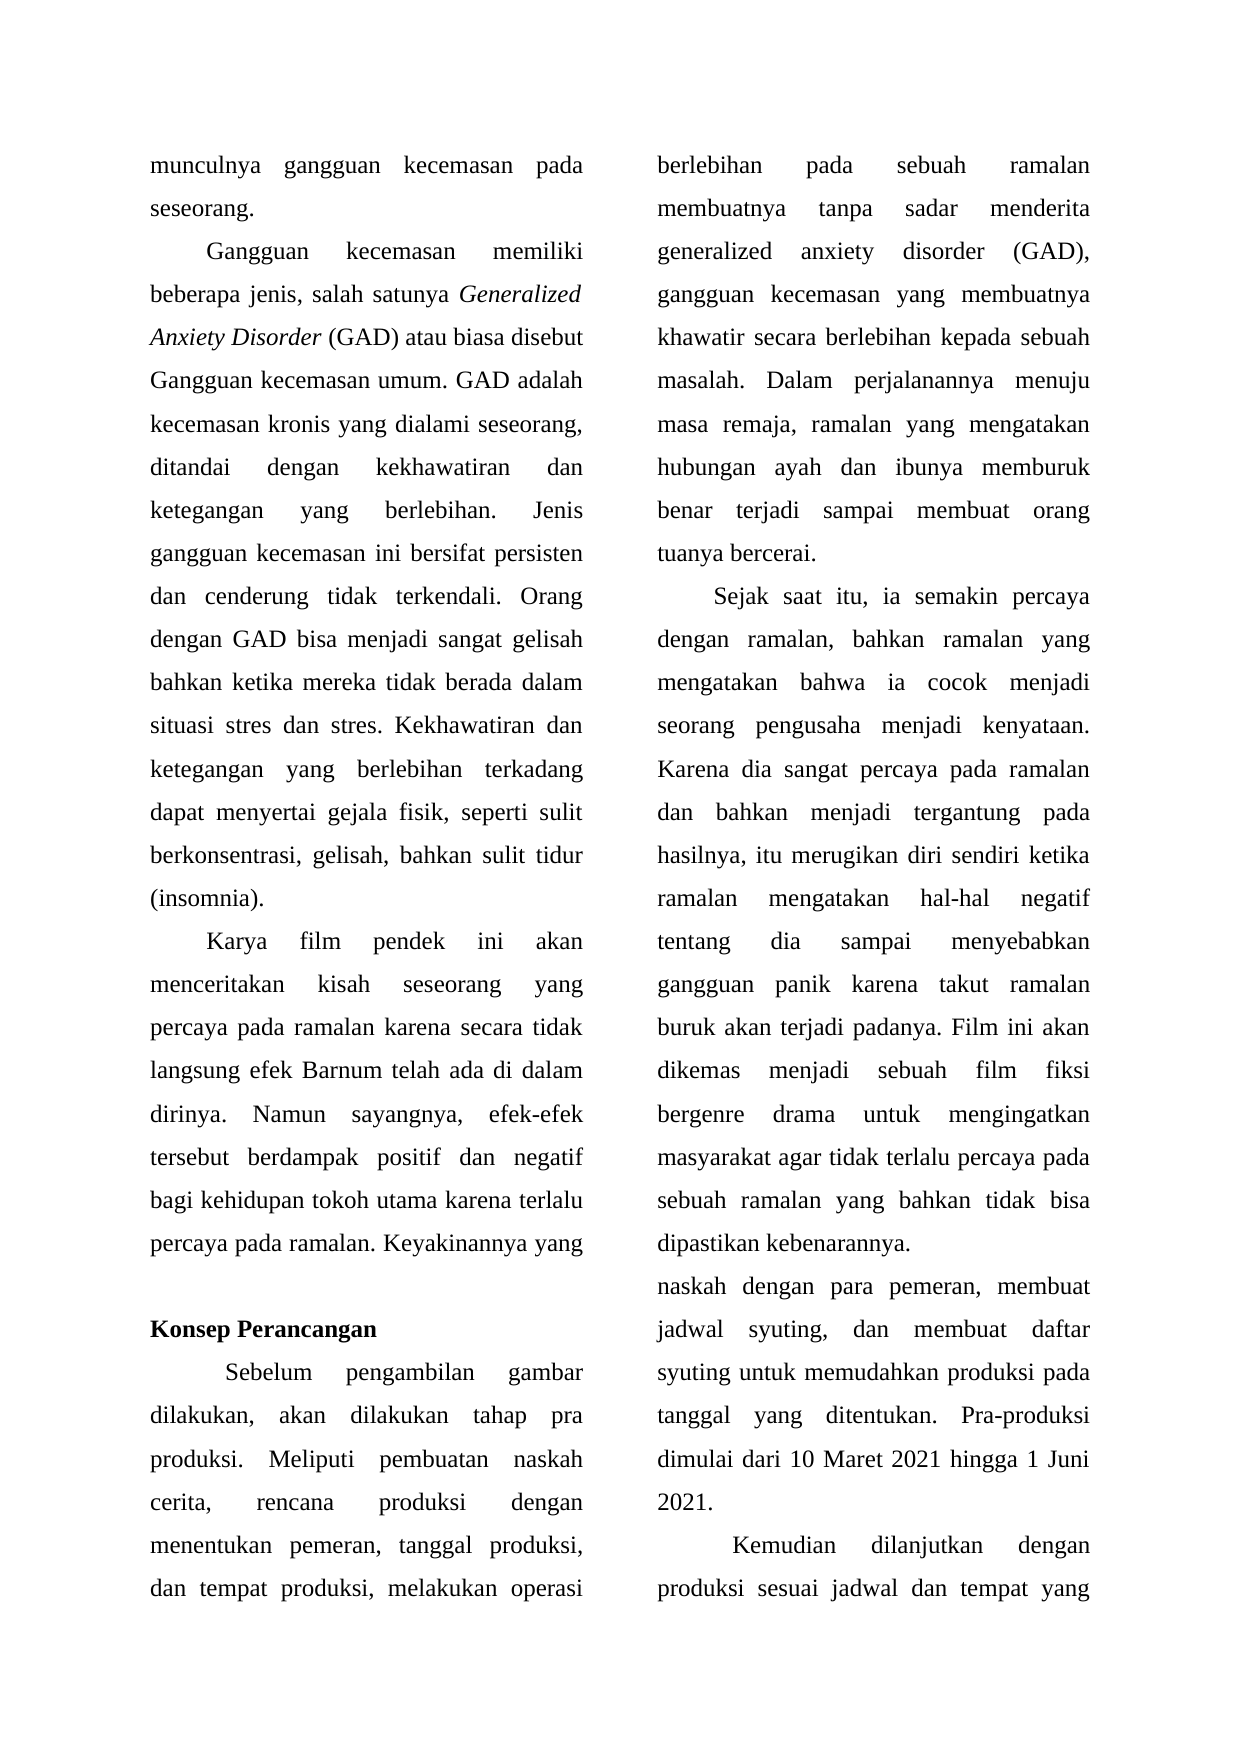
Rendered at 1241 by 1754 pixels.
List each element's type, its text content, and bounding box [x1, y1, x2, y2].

text Sebelum pengambilan gambar dilakukan, akan dilakukan tahap pra produksi. Meliputi pembuatan naskah cerita, rencana produksi dengan menentukan pemeran, tanggal produksi, dan tempat produksi, melakukan operasi naskah dengan para pemeran, membuat jadwal syuting, dan membuat daftar syuting untuk memudahkan produksi pada tanggal yang ditentukan. Pra-produksi dimulai dari 10 Maret 2021 hingga 1 Juni 2021. [657, 1271, 1090, 1516]
text Sejak saat itu, ia semakin percaya dengan ramalan, bahkan ramalan yang mengatakan bahwa ia cocok menjadi seorang pengusaha menjadi kenyataan. Karena dia sangat percaya pada ramalan dan bahkan menjadi tergantung pada hasilnya, itu merugikan diri sendiri ketika ramalan mengatakan hal-hal negatif tentang dia sampai menyebabkan gangguan panik karena takut ramalan buruk akan terjadi padanya. Film ini akan dikemas menjadi sebuah film fiksi bergenre drama untuk mengingatkan masyarakat agar tidak terlalu percaya pada sebuah ramalan yang bahkan tidak bisa dipastikan kebenarannya. [657, 581, 1090, 1257]
text Karya film pendek ini akan menceritakan kisah seseorang yang percaya pada ramalan karena secara tidak langsung efek Barnum telah ada di dalam dirinya. Namun sayangnya, efek-efek tersebut berdampak positif dan negatif bagi kehidupan tokoh utama karena terlalu percaya pada ramalan. Keyakinannya yang berlebihan pada sebuah ramalan membuatnya tanpa sadar menderita generalized anxiety disorder (GAD), gangguan kecemasan yang membuatnya khawatir secara berlebihan kepada sebuah masalah. Dalam perjalanannya menuju masa remaja, ramalan yang mengatakan hubungan ayah dan ibunya memburuk benar terjadi sampai membuat orang tuanya bercerai. [657, 150, 1090, 567]
text Karya film pendek ini akan menceritakan kisah seseorang yang percaya pada ramalan karena secara tidak langsung efek Barnum telah ada di dalam dirinya. Namun sayangnya, efek-efek tersebut berdampak positif dan negatif bagi kehidupan tokoh utama karena terlalu percaya pada ramalan. Keyakinannya yang berlebihan pada sebuah ramalan membuatnya tanpa sadar menderita generalized anxiety disorder (GAD), gangguan kecemasan yang membuatnya khawatir secara berlebihan kepada sebuah masalah. Dalam perjalanannya menuju masa remaja, ramalan yang mengatakan hubungan ayah dan ibunya memburuk benar terjadi sampai membuat orang tuanya bercerai. [150, 926, 583, 1257]
text Gangguan kecemasan memiliki beberapa jenis, salah satunya Generalized Anxiety Disorder (GAD) atau biasa disebut Gangguan kecemasan umum. GAD adalah kecemasan kronis yang dialami seseorang, ditandai dengan kekhawatiran dan ketegangan yang berlebihan. Jenis gangguan kecemasan ini bersifat persisten dan cenderung tidak terkendali. Orang dengan GAD bisa menjadi sangat gelisah bahkan ketika mereka tidak berada dalam situasi stres dan stres. Kekhawatiran dan ketegangan yang berlebihan terkadang dapat menyertai gejala fisik, seperti sulit berkonsentrasi, gelisah, bahkan sulit tidur (insomnia). [150, 236, 583, 912]
text Sebelum pengambilan gambar dilakukan, akan dilakukan tahap pra produksi. Meliputi pembuatan naskah cerita, rencana produksi dengan menentukan pemeran, tanggal produksi, dan tempat produksi, melakukan operasi naskah dengan para pemeran, membuat jadwal syuting, dan membuat daftar syuting untuk memudahkan produksi pada tanggal yang ditentukan. Pra-produksi dimulai dari 10 Maret 2021 hingga 1 Juni 2021. [150, 1357, 583, 1602]
list Konsep Perancangan [150, 1314, 583, 1343]
